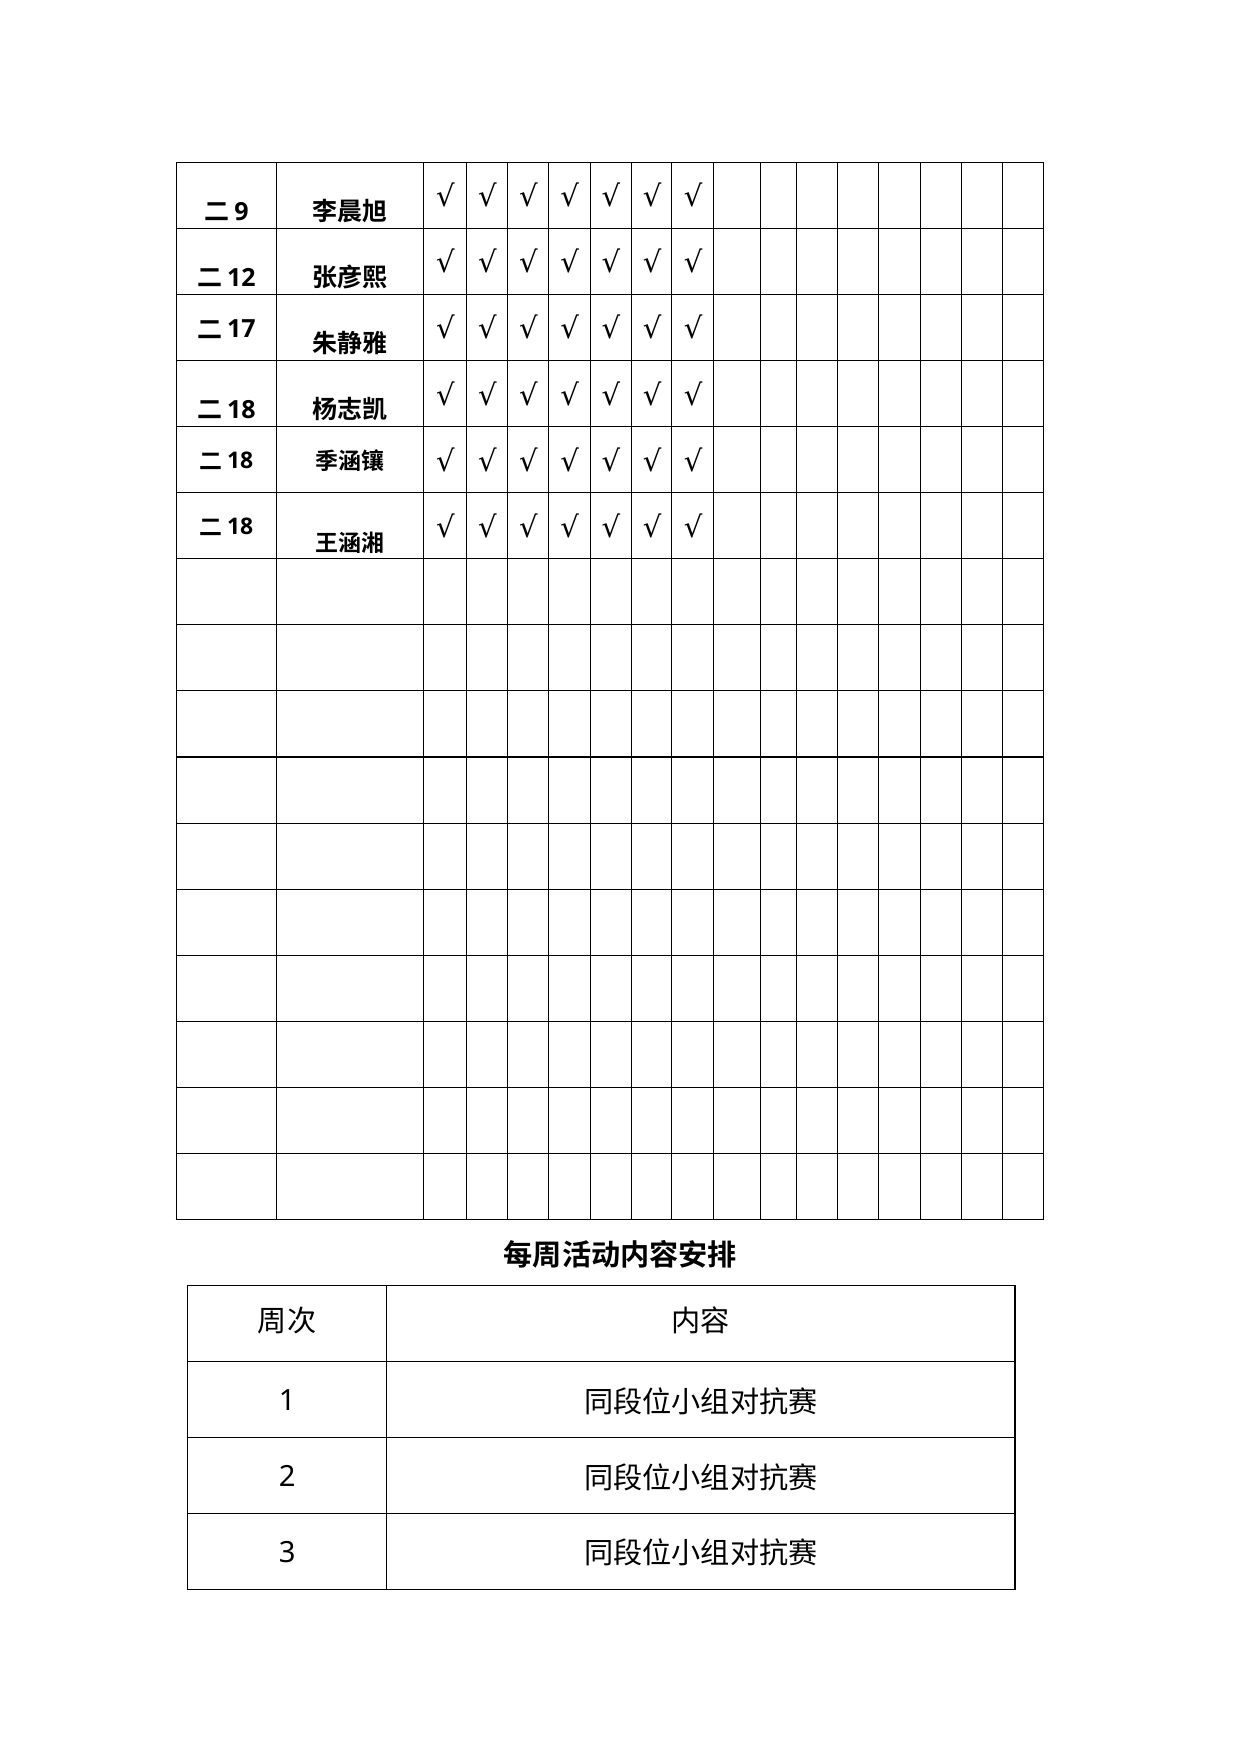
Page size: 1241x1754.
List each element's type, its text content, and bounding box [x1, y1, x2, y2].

table_cell [921, 890, 961, 954]
table_cell √ [591, 229, 631, 294]
table_cell [1003, 956, 1043, 1021]
table_cell [277, 559, 423, 624]
table_cell [714, 691, 760, 756]
table_cell [838, 1088, 878, 1153]
table_header 周次 [188, 1286, 386, 1361]
table_cell [424, 956, 466, 1021]
table_cell [921, 229, 961, 294]
table_cell [921, 427, 961, 492]
table_cell [424, 559, 466, 624]
table_cell [962, 427, 1002, 492]
table_cell [549, 1154, 590, 1219]
table_cell [508, 559, 548, 624]
table_cell [962, 229, 1002, 294]
table_cell [714, 427, 760, 492]
table_cell [962, 559, 1002, 624]
table_cell [1003, 1088, 1043, 1153]
table_cell [761, 361, 796, 426]
table_cell [921, 956, 961, 1021]
table_cell [962, 295, 1002, 360]
table_cell √ [549, 295, 590, 360]
table_header 内容 [387, 1286, 1014, 1361]
table_cell [879, 824, 920, 888]
table_cell [962, 1154, 1002, 1219]
table_cell [591, 758, 631, 822]
table_cell √ [508, 361, 548, 426]
table_cell √ [508, 163, 548, 228]
table_cell [591, 625, 631, 690]
table_cell [632, 824, 671, 888]
table_cell [549, 691, 590, 756]
table_cell [508, 956, 548, 1021]
table_cell [177, 1154, 276, 1219]
table_cell [549, 625, 590, 690]
table_cell [962, 1088, 1002, 1153]
table_cell [177, 824, 276, 888]
table_cell [797, 163, 837, 228]
table_cell [797, 361, 837, 426]
table_cell 二18 [177, 361, 276, 426]
table_cell [672, 691, 713, 756]
table_cell [672, 956, 713, 1021]
table_cell [549, 758, 590, 822]
table_cell [797, 625, 837, 690]
table_cell [549, 824, 590, 888]
table_cell [714, 1022, 760, 1087]
table_cell [1003, 295, 1043, 360]
table_cell 杨志凯 [277, 361, 423, 426]
table_cell [508, 1154, 548, 1219]
table_cell [1003, 1022, 1043, 1087]
table_cell [962, 493, 1002, 558]
table_cell √ [549, 361, 590, 426]
table_cell [879, 427, 920, 492]
table_cell [714, 625, 760, 690]
table_cell [921, 493, 961, 558]
table_cell [591, 824, 631, 888]
table_cell [714, 758, 760, 822]
table_cell √ [508, 493, 548, 558]
table_cell [467, 1022, 507, 1087]
table_cell [962, 163, 1002, 228]
table_cell √ [424, 493, 466, 558]
table_cell √ [424, 229, 466, 294]
table_cell [632, 625, 671, 690]
table_cell √ [467, 427, 507, 492]
table_cell [177, 758, 276, 822]
table_cell [508, 625, 548, 690]
table_cell [921, 1154, 961, 1219]
table_cell 二17 [177, 295, 276, 360]
table_cell [277, 758, 423, 822]
table_cell [879, 956, 920, 1021]
table_cell [879, 493, 920, 558]
table_cell [467, 890, 507, 954]
table_cell [879, 758, 920, 822]
table_cell [549, 956, 590, 1021]
table_cell [761, 625, 796, 690]
table_cell [761, 824, 796, 888]
table_cell [797, 229, 837, 294]
table_cell [838, 163, 878, 228]
table_cell [277, 1154, 423, 1219]
table_cell [714, 229, 760, 294]
table_cell [761, 1088, 796, 1153]
table_cell [838, 1022, 878, 1087]
table_cell √ [632, 295, 671, 360]
table_cell [962, 824, 1002, 888]
table_cell √ [424, 163, 466, 228]
table_cell 同段位小组对抗赛 [387, 1438, 1014, 1513]
table_cell [1003, 758, 1043, 822]
table_cell [467, 1154, 507, 1219]
table_cell [632, 758, 671, 822]
table_cell [424, 1154, 466, 1219]
table_cell [508, 758, 548, 822]
table_cell [714, 295, 760, 360]
table_cell √ [591, 493, 631, 558]
table_cell [879, 163, 920, 228]
table_cell [508, 1022, 548, 1087]
table_cell [672, 758, 713, 822]
table_cell [277, 956, 423, 1021]
table_cell [879, 295, 920, 360]
table_cell [424, 824, 466, 888]
table_cell √ [424, 427, 466, 492]
table_cell [672, 824, 713, 888]
table_cell [1003, 163, 1043, 228]
table_cell 同段位小组对抗赛 [387, 1362, 1014, 1437]
table_cell [1003, 427, 1043, 492]
table_cell [277, 890, 423, 954]
table_cell [879, 361, 920, 426]
table_cell [1003, 890, 1043, 954]
table_cell √ [672, 229, 713, 294]
table_cell [761, 890, 796, 954]
table_cell [879, 1154, 920, 1219]
table_cell [838, 361, 878, 426]
table_cell [714, 361, 760, 426]
table_cell [962, 890, 1002, 954]
table_cell [467, 1088, 507, 1153]
table_cell [838, 229, 878, 294]
table_cell 二18 [177, 427, 276, 492]
table_cell [921, 691, 961, 756]
table_cell [632, 691, 671, 756]
table_cell [921, 1022, 961, 1087]
table_cell [177, 890, 276, 954]
table_cell [632, 559, 671, 624]
table_cell [1003, 229, 1043, 294]
table_cell √ [632, 493, 671, 558]
table_cell √ [508, 229, 548, 294]
table_cell [879, 229, 920, 294]
table_cell [467, 559, 507, 624]
table_cell [714, 890, 760, 954]
table_cell [672, 890, 713, 954]
table_cell [797, 295, 837, 360]
table_cell [591, 1022, 631, 1087]
table_cell √ [672, 427, 713, 492]
table_cell [277, 691, 423, 756]
table_cell 同段位小组对抗赛 [387, 1514, 1014, 1589]
table_cell √ [549, 427, 590, 492]
table_cell [1003, 1154, 1043, 1219]
table_cell [277, 625, 423, 690]
table_cell [177, 559, 276, 624]
table_cell [838, 824, 878, 888]
table_cell [921, 361, 961, 426]
table_cell [761, 758, 796, 822]
table_cell [761, 163, 796, 228]
table_cell [962, 758, 1002, 822]
table_cell [921, 163, 961, 228]
table_cell 二9 [177, 163, 276, 228]
table_cell [549, 890, 590, 954]
table_cell [467, 691, 507, 756]
table_cell [921, 559, 961, 624]
table_cell [177, 1022, 276, 1087]
table_cell [467, 956, 507, 1021]
table_cell √ [591, 361, 631, 426]
table_cell √ [424, 361, 466, 426]
table_cell [672, 1154, 713, 1219]
table_cell [632, 1154, 671, 1219]
table_cell [591, 1088, 631, 1153]
table_cell [921, 625, 961, 690]
table_cell [761, 295, 796, 360]
table_cell [879, 625, 920, 690]
table_cell [467, 758, 507, 822]
table_cell [962, 691, 1002, 756]
table_cell [714, 559, 760, 624]
table_cell [1003, 824, 1043, 888]
table_cell [508, 691, 548, 756]
table_cell [591, 691, 631, 756]
table_cell [277, 1088, 423, 1153]
table_cell 李晨旭 [277, 163, 423, 228]
table_cell √ [467, 295, 507, 360]
table_cell [838, 956, 878, 1021]
table_cell [632, 956, 671, 1021]
table_cell [761, 691, 796, 756]
text 每周活动内容安排 [187, 1220, 1053, 1285]
table_cell [508, 1088, 548, 1153]
table_cell [838, 890, 878, 954]
table_cell [632, 890, 671, 954]
table_cell 1 [188, 1362, 386, 1437]
table_cell [591, 890, 631, 954]
table_cell 张彦熙 [277, 229, 423, 294]
table_cell [761, 493, 796, 558]
table_cell [797, 1088, 837, 1153]
table_cell [714, 1154, 760, 1219]
table_cell 二12 [177, 229, 276, 294]
table_cell [761, 956, 796, 1021]
table_cell [921, 824, 961, 888]
table_cell [838, 1154, 878, 1219]
table_cell 王涵湘 [277, 493, 423, 558]
table_cell [672, 1088, 713, 1153]
table_cell [277, 1022, 423, 1087]
table_cell [177, 691, 276, 756]
table_cell [761, 427, 796, 492]
table_cell [797, 559, 837, 624]
table_cell √ [467, 229, 507, 294]
table_cell √ [549, 163, 590, 228]
table_cell [672, 559, 713, 624]
table_cell [632, 1022, 671, 1087]
table_cell [714, 493, 760, 558]
table_cell √ [672, 361, 713, 426]
table_cell [508, 890, 548, 954]
table_cell √ [632, 229, 671, 294]
table_cell [424, 1022, 466, 1087]
table_cell √ [672, 163, 713, 228]
table_cell [962, 625, 1002, 690]
table_cell [591, 956, 631, 1021]
table_cell [424, 758, 466, 822]
table_cell [177, 956, 276, 1021]
table_cell [921, 758, 961, 822]
table_cell [962, 956, 1002, 1021]
table_cell √ [591, 163, 631, 228]
table_cell √ [467, 361, 507, 426]
table_cell √ [632, 427, 671, 492]
table_cell [797, 956, 837, 1021]
table_cell [549, 1088, 590, 1153]
table_cell [879, 890, 920, 954]
table_cell [797, 493, 837, 558]
table_cell 二18 [177, 493, 276, 558]
table_cell √ [549, 229, 590, 294]
table_cell [672, 1022, 713, 1087]
table_cell [838, 427, 878, 492]
table_cell 2 [188, 1438, 386, 1513]
table_cell √ [467, 163, 507, 228]
table_cell [838, 691, 878, 756]
table_cell √ [508, 427, 548, 492]
table_cell [838, 493, 878, 558]
table_cell √ [632, 163, 671, 228]
table_cell [714, 163, 760, 228]
table_cell [424, 1088, 466, 1153]
table_cell [761, 229, 796, 294]
table_cell [714, 824, 760, 888]
table_cell [797, 691, 837, 756]
table_cell [879, 1088, 920, 1153]
table_cell [591, 559, 631, 624]
table_cell [838, 559, 878, 624]
table_cell [797, 1154, 837, 1219]
table_cell √ [632, 361, 671, 426]
table_cell [797, 758, 837, 822]
table_cell [838, 625, 878, 690]
table_cell 季涵镶 [277, 427, 423, 492]
table_cell [632, 1088, 671, 1153]
table_cell [549, 559, 590, 624]
table_cell [962, 361, 1002, 426]
table_cell [1003, 691, 1043, 756]
table_cell [761, 1154, 796, 1219]
table_cell [424, 890, 466, 954]
table_cell √ [591, 427, 631, 492]
table_cell [838, 295, 878, 360]
table_cell [714, 956, 760, 1021]
table_cell √ [672, 493, 713, 558]
table_cell [1003, 361, 1043, 426]
table_cell √ [672, 295, 713, 360]
table_cell [879, 559, 920, 624]
table_cell [177, 625, 276, 690]
table_cell √ [549, 493, 590, 558]
table_cell [714, 1088, 760, 1153]
table_cell [549, 1022, 590, 1087]
table_cell [1003, 559, 1043, 624]
table_cell √ [591, 295, 631, 360]
table_cell [879, 1022, 920, 1087]
table_cell [797, 890, 837, 954]
table_cell [591, 1154, 631, 1219]
table_cell [177, 1088, 276, 1153]
table_cell √ [424, 295, 466, 360]
table_cell [508, 824, 548, 888]
table_cell [962, 1022, 1002, 1087]
table_cell [797, 427, 837, 492]
table_cell [1003, 625, 1043, 690]
table_cell [467, 625, 507, 690]
table_cell [277, 824, 423, 888]
table_cell [424, 691, 466, 756]
table_cell [672, 625, 713, 690]
table_cell [424, 625, 466, 690]
table_cell [467, 824, 507, 888]
table_cell [761, 1022, 796, 1087]
table_cell [921, 1088, 961, 1153]
table_cell [838, 758, 878, 822]
table_cell [797, 1022, 837, 1087]
table_cell 3 [188, 1514, 386, 1589]
table_cell [797, 824, 837, 888]
table_cell 朱静雅 [277, 295, 423, 360]
table_cell [921, 295, 961, 360]
table_cell [1003, 493, 1043, 558]
table_cell √ [508, 295, 548, 360]
table_cell √ [467, 493, 507, 558]
table_cell [761, 559, 796, 624]
table_cell [879, 691, 920, 756]
